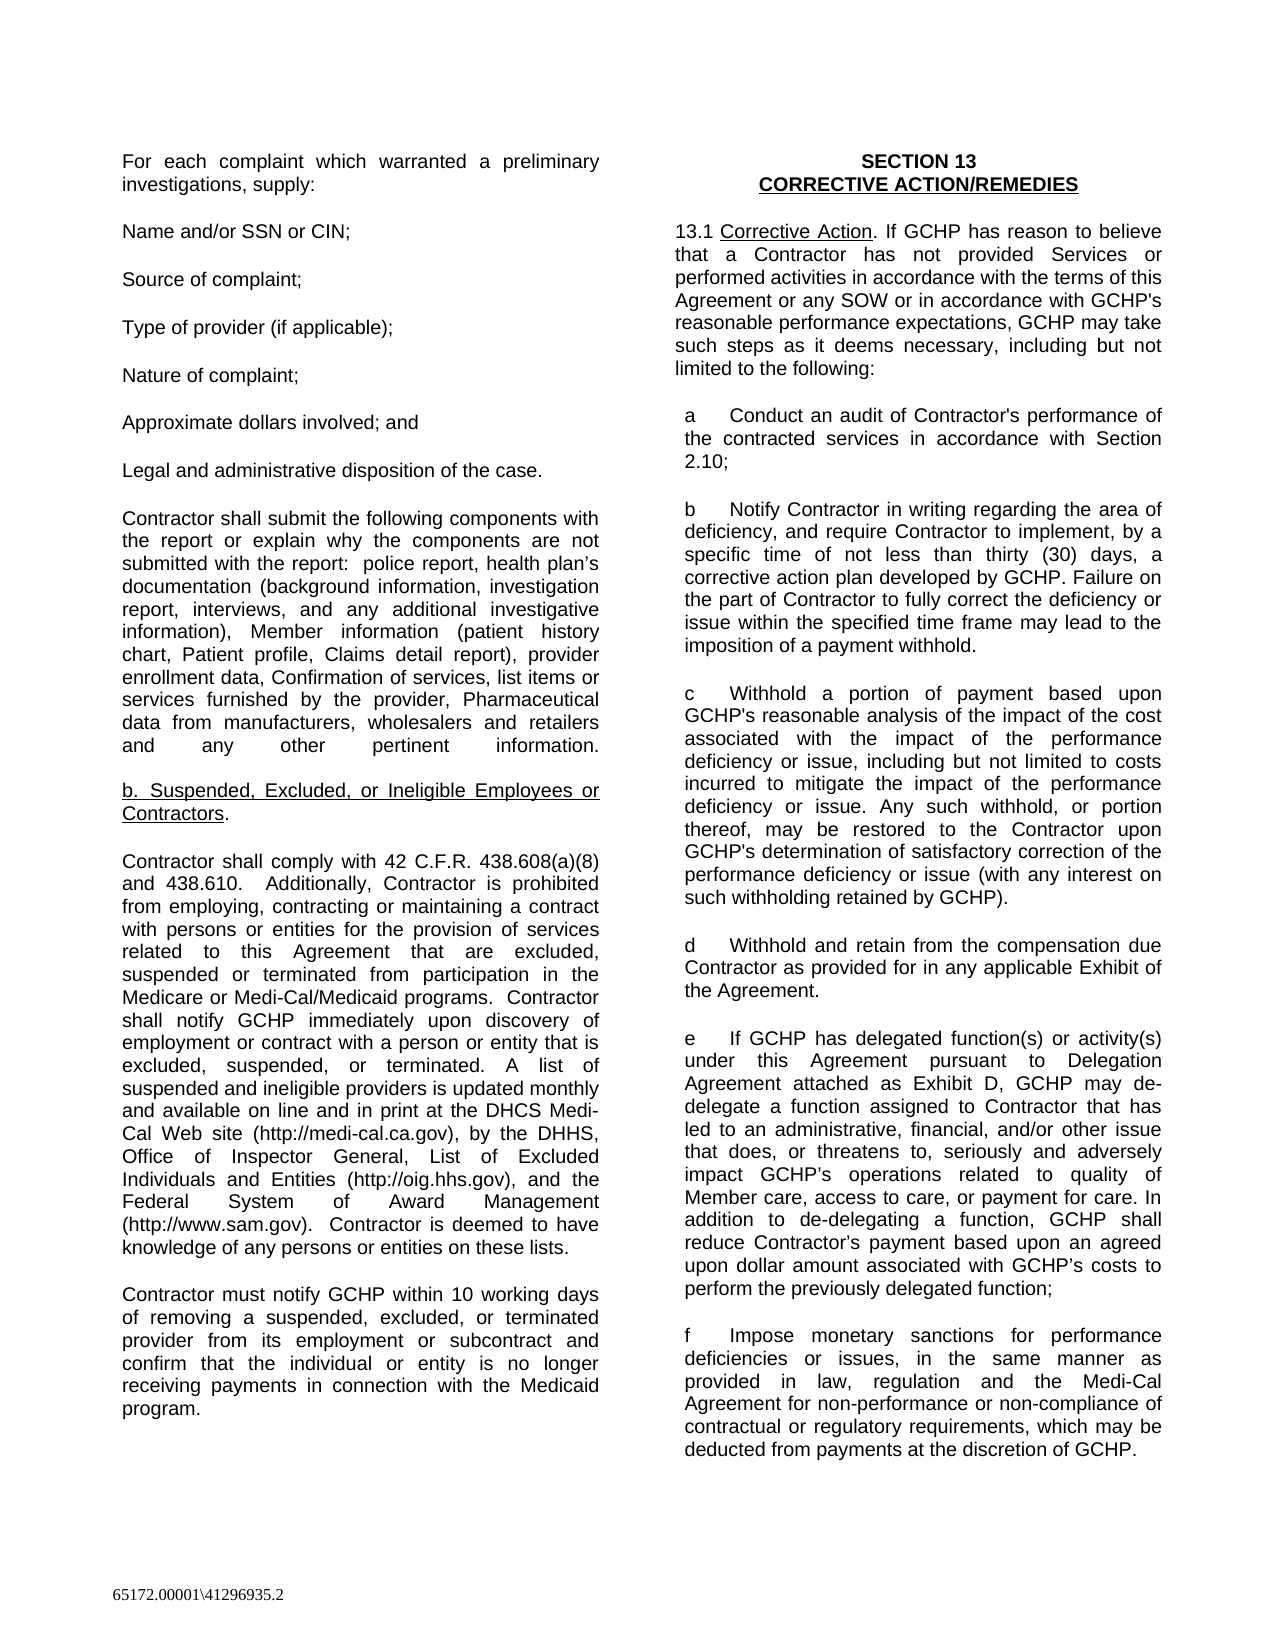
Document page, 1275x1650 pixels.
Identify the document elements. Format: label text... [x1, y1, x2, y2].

list Contractor shall comply with 42 C.F.R. 438.608(a)(8) and 438.610. Additionally, Contractor is prohibited from employing, contracting or maintaining a contract with persons or entities for the provision of services related to this Agreement that are excluded, suspended or terminated from participation in the Medicare or Medi-Cal/Medicaid programs. Contractor shall notify GCHP immediately upon discovery of employment or contract with a person or entity that is excluded, suspended, or terminated. A list of suspended and ineligible providers is updated monthly and available on line and in print at the DHCS Medi-Cal Web site (http://medi-cal.ca.gov), by the DHHS, Office of Inspector General, List of Excluded Individuals and Entities (http://oig.hhs.gov), and the Federal System of Award Management (http://www.sam.gov). Contractor is deemed to have knowledge of any persons or entities on these lists. [122, 849, 600, 1258]
text If GCHP has delegated function(s) or activity(s) under this Agreement pursuant to Delegation Agreement attached as Exhibit D, GCHP may de-delegate a function assigned to Contractor that has led to an administrative, financial, and/or other issue that does, or threatens to, seriously and adversely impact GCHP’s operations related to quality of Member care, access to care, or payment for care. In addition to de-delegating a function, GCHP shall reduce Contractor’s payment based upon an agreed upon dollar amount associated with GCHP’s costs to perform the previously delegated function; [684, 1027, 1162, 1299]
text Impose monetary sanctions for performance deficiencies or issues, in the same manner as provided in law, regulation and the Medi-Cal Agreement for non-performance or non-compliance of contractual or regulatory requirements, which may be deducted from payments at the discretion of GCHP. [684, 1324, 1162, 1460]
list Legal and administrative disposition of the case. [122, 459, 600, 482]
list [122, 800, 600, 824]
text Withhold a portion of payment based upon GCHP's reasonable analysis of the impact of the cost associated with the impact of the performance deficiency or issue, including but not limited to costs incurred to mitigate the impact of the performance deficiency or issue. Any such withhold, or portion thereof, may be restored to the Contractor upon GCHP's determination of satisfactory correction of the performance deficiency or issue (with any interest on such withholding retained by GCHP). [684, 681, 1162, 908]
list Name and/or SSN or CIN; [122, 220, 600, 243]
list Nature of complaint; [122, 363, 600, 386]
list For each complaint which warranted a preliminary investigations, supply: [122, 150, 600, 195]
list Contractor shall submit the following components with the report or explain why the components are not submitted with the report: police report, health plan’s documentation (background information, investigation report, interviews, and any additional investigative information), Member information (patient history chart, Patient profile, Claims detail report), provider enrollment data, Confirmation of services, list items or services furnished by the provider, Pharmaceutical data from manufacturers, wholesalers and retailers and any other pertinent information. b. Suspended, Excluded, or Ineligible Employees or Contractors. [122, 507, 600, 799]
text Withhold and retain from the compensation due Contractor as provided for in any applicable Exhibit of the Agreement. [684, 933, 1162, 1002]
list Source of complaint; [122, 268, 600, 291]
text Notify Contractor in writing regarding the area of deficiency, and require Contractor to implement, by a specific time of not less than thirty (30) days, a corrective action plan developed by GCHP. Failure on the part of Contractor to fully correct the deficiency or issue within the specified time frame may lead to the imposition of a payment withhold. [684, 497, 1162, 656]
list Approximate dollars involved; and [122, 411, 600, 434]
text Conduct an audit of Contractor's performance of the contracted services in accordance with Section 2.10; [684, 404, 1162, 472]
list Type of provider (if applicable); [122, 316, 600, 338]
text Corrective Action. If GCHP has reason to believe that a Contractor has not provided Services or performed activities in accordance with the terms of this Agreement or any SOW or in accordance with GCHP's reasonable performance expectations, GCHP may take such steps as it deems necessary, including but not limited to the following: [675, 220, 1162, 379]
text CORRECTIVE ACTION/REMEDIES [675, 150, 1162, 195]
list Contractor must notify GCHP within 10 working days of removing a suspended, excluded, or terminated provider from its employment or subcontract and confirm that the individual or entity is no longer receiving payments in connection with the Medicaid program. [122, 1283, 600, 1419]
